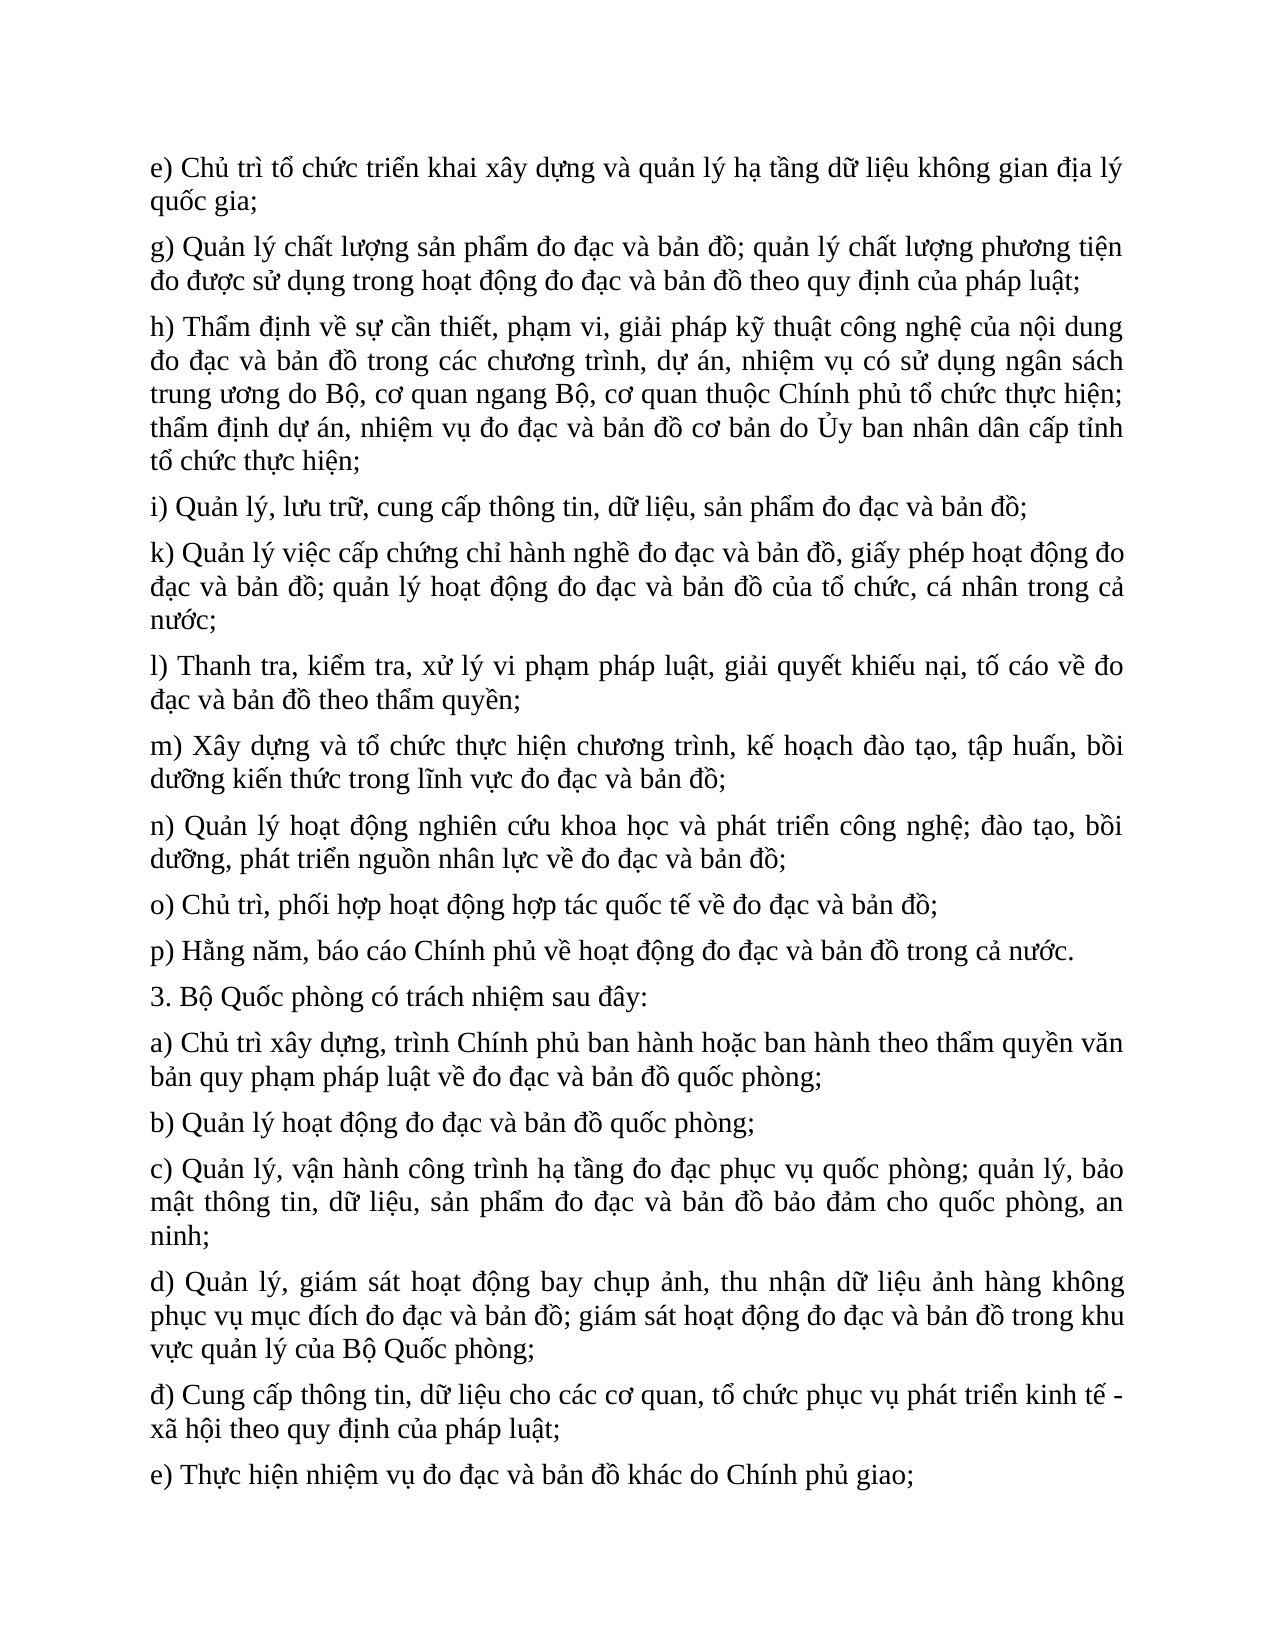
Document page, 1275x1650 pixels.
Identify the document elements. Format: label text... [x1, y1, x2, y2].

text c) Quản lý, vận hành công trình hạ tầng đo đạc phục vụ quốc phòng; quản lý, bảo mật thông tin, dữ liệu, sản phẩm đo đạc và bản đồ bảo đảm cho quốc phòng, an ninh; [150, 1151, 1125, 1252]
text i) Quản lý, lưu trữ, cung cấp thông tin, dữ liệu, sản phẩm đo đạc và bản đồ; [150, 489, 1125, 523]
text n) Quản lý hoạt động nghiên cứu khoa học và phát triển công nghệ; đào tạo, bồi dưỡng, phát triển nguồn nhân lực về đo đạc và bản đồ; [150, 808, 1125, 875]
text k) Quản lý việc cấp chứng chỉ hành nghề đo đạc và bản đồ, giấy phép hoạt động đo đạc và bản đồ; quản lý hoạt động đo đạc và bản đồ của tổ chức, cá nhân trong cả nước; [150, 535, 1125, 636]
text p) Hằng năm, báo cáo Chính phủ về hoạt động đo đạc và bản đồ trong cả nước. [150, 933, 1125, 967]
text e) Chủ trì tổ chức triển khai xây dựng và quản lý hạ tầng dữ liệu không gian địa lý quốc gia; [150, 150, 1125, 217]
text a) Chủ trì xây dựng, trình Chính phủ ban hành hoặc ban hành theo thẩm quyền văn bản quy phạm pháp luật về đo đạc và bản đồ quốc phòng; [150, 1025, 1125, 1092]
text l) Thanh tra, kiểm tra, xử lý vi phạm pháp luật, giải quyết khiếu nại, tố cáo về đo đạc và bản đồ theo thẩm quyền; [150, 648, 1125, 716]
text g) Quản lý chất lượng sản phẩm đo đạc và bản đồ; quản lý chất lượng phương tiện đo được sử dụng trong hoạt động đo đạc và bản đồ theo quy định của pháp luật; [150, 229, 1125, 297]
text e) Thực hiện nhiệm vụ đo đạc và bản đồ khác do Chính phủ giao; [150, 1457, 1125, 1490]
text o) Chủ trì, phối hợp hoạt động hợp tác quốc tế về đo đạc và bản đồ; [150, 887, 1125, 921]
text đ) Cung cấp thông tin, dữ liệu cho các cơ quan, tổ chức phục vụ phát triển kinh tế - xã hội theo quy định của pháp luật; [150, 1377, 1125, 1444]
text m) Xây dựng và tổ chức thực hiện chương trình, kế hoạch đào tạo, tập huấn, bồi dưỡng kiến thức trong lĩnh vực đo đạc và bản đồ; [150, 728, 1125, 795]
text d) Quản lý, giám sát hoạt động bay chụp ảnh, thu nhận dữ liệu ảnh hàng không phục vụ mục đích đo đạc và bản đồ; giám sát hoạt động đo đạc và bản đồ trong khu vực quản lý của Bộ Quốc phòng; [150, 1264, 1125, 1365]
text 3. Bộ Quốc phòng có trách nhiệm sau đây: [150, 979, 1125, 1013]
text h) Thẩm định về sự cần thiết, phạm vi, giải pháp kỹ thuật công nghệ của nội dung đo đạc và bản đồ trong các chương trình, dự án, nhiệm vụ có sử dụng ngân sách trung ương do Bộ, cơ quan ngang Bộ, cơ quan thuộc Chính phủ tổ chức thực hiện; thẩm định dự án, nhiệm vụ đo đạc và bản đồ cơ bản do Ủy ban nhân dân cấp tỉnh tổ chức thực hiện; [150, 309, 1125, 477]
text b) Quản lý hoạt động đo đạc và bản đồ quốc phòng; [150, 1105, 1125, 1138]
